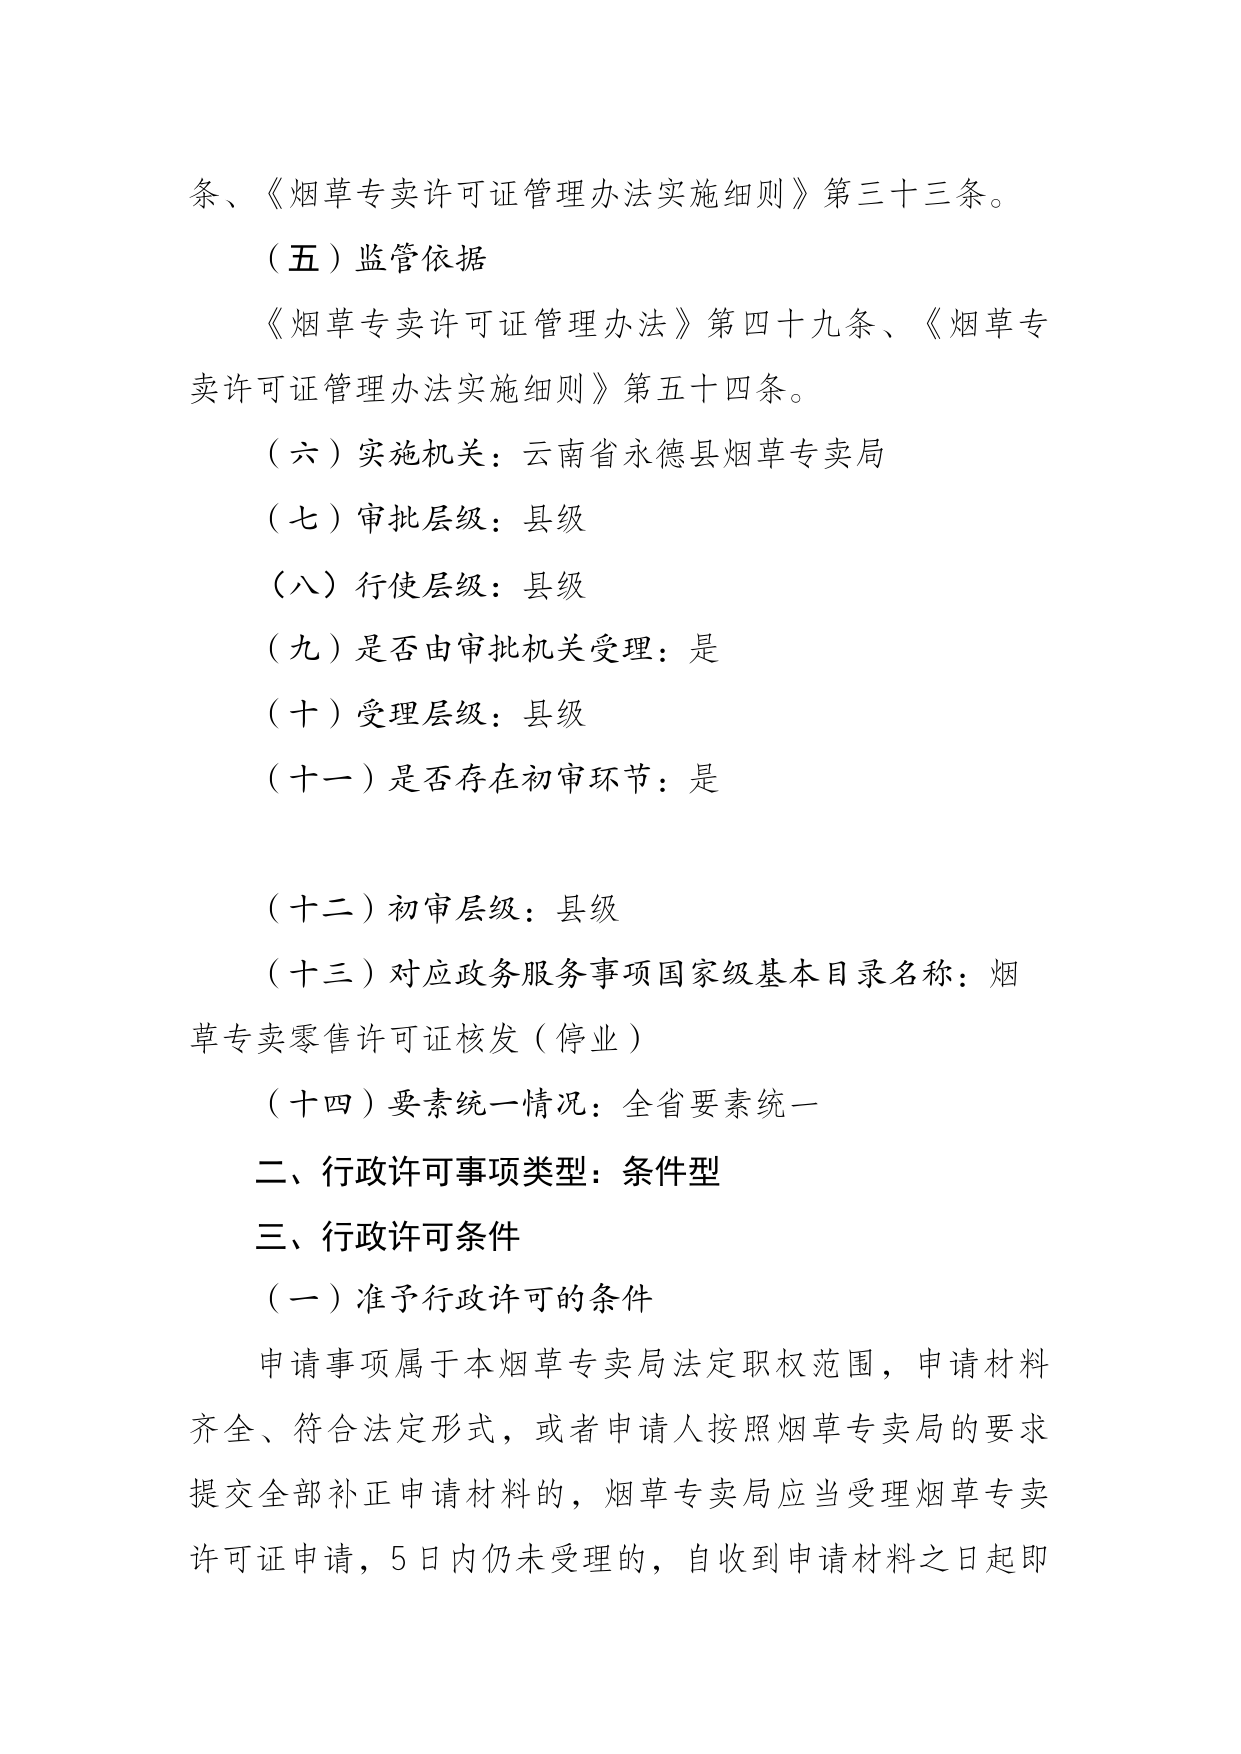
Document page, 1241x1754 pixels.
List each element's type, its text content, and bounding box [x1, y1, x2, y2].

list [187, 1332, 1053, 1592]
text （十一）是否存在初审环节：是 [187, 747, 1053, 812]
list （十）受理层级：县级 [187, 682, 1053, 747]
list （六）实施机关：云南省永德县烟草专卖局 [187, 422, 1053, 487]
list （十四）要素统一情况：全省要素统一 [187, 1072, 1053, 1137]
list 监管依据 [187, 227, 1053, 292]
list （一）准予行政许可的条件 [187, 1267, 1053, 1332]
text （九）是否由审批机关受理：是 [187, 617, 1053, 682]
text （十二）初审层级：县级 [187, 877, 1053, 942]
list 二、行政许可事项类型：条件型 [187, 1137, 1053, 1202]
list （十三）对应政务服务事项国家级基本目录名称：烟草专卖零售许可证核发（停业） [187, 942, 1053, 1072]
list 三、行政许可条件 [187, 1202, 1053, 1267]
list （七）审批层级：县级 [187, 487, 1053, 552]
list 《烟草专卖许可证管理办法》第四十九条、《烟草专卖许可证管理办法实施细则》第五十四条。 [187, 292, 1053, 422]
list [187, 162, 1053, 227]
text （八）行使层级：县级 [187, 552, 1053, 617]
